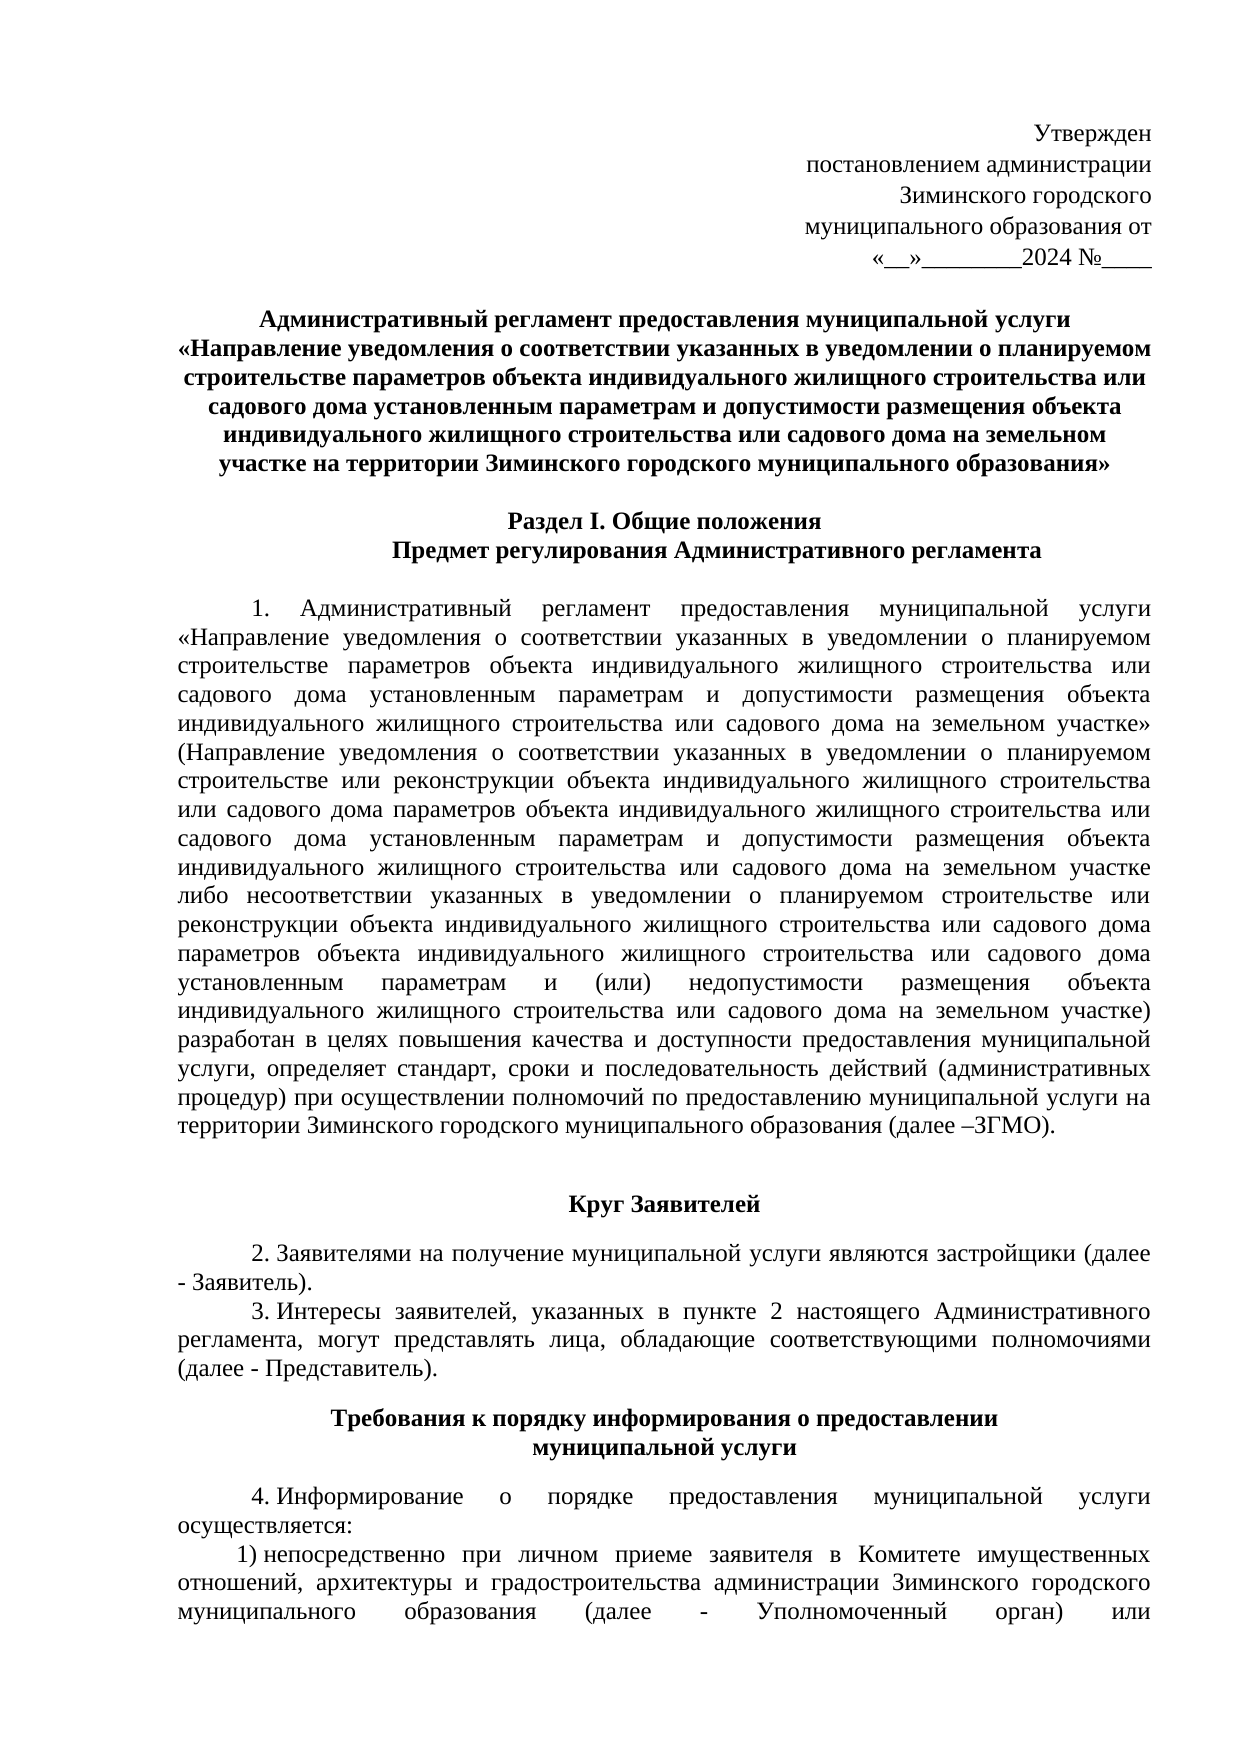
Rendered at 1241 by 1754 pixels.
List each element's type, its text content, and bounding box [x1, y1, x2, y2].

text Административный регламент предоставления муниципальной услуги «Направление уведомления о соответствии указанных в уведомлении о планируемом строительстве параметров объекта индивидуального жилищного строительства или садового дома установленным параметрам и допустимости размещения объекта индивидуального жилищного строительства или садового дома на земельном участке на территории Зиминского городского муниципального образования» [177, 304, 1152, 477]
text Раздел I. Общие положения [177, 506, 1152, 535]
text Круг Заявителей [177, 1189, 1152, 1217]
text постановлением администрации Зиминского городского муниципального образования от «__»________2024 №____ [768, 149, 1152, 271]
text Утвержден [768, 118, 1152, 147]
text 4. Информирование о порядке предоставления муниципальной услуги осуществляется: [177, 1481, 1152, 1539]
text 3. Интересы заявителей, указанных в пункте 2 настоящего Административного регламента, могут представлять лица, обладающие соответствующими полномочиями (далее - Представитель). [177, 1296, 1152, 1382]
text 2. Заявителями на получение муниципальной услуги являются застройщики (далее - Заявитель). [177, 1238, 1152, 1296]
text Предмет регулирования Административного регламента [392, 535, 1152, 564]
text Требования к порядку информирования о предоставлении муниципальной услуги [177, 1403, 1152, 1460]
text 1. Административный регламент предоставления муниципальной услуги «Направление уведомления о соответствии указанных в уведомлении о планируемом строительстве параметров объекта индивидуального жилищного строительства или садового дома установленным параметрам и допустимости размещения объекта индивидуального жилищного строительства или садового дома на земельном участке» (Направление уведомления о соответствии указанных в уведомлении о планируемом строительстве или реконструкции объекта индивидуального жилищного строительства или садового дома параметров объекта индивидуального жилищного строительства или садового дома установленным параметрам и допустимости размещения объекта индивидуального жилищного строительства или садового дома на земельном участке либо несоответствии указанных в уведомлении о планируемом строительстве или реконструкции объекта индивидуального жилищного строительства или садового дома параметров объекта индивидуального жилищного строительства или садового дома установленным параметрам и (или) недопустимости размещения объекта индивидуального жилищного строительства или садового дома на земельном участке) разработан в целях повышения качества и доступности предоставления муниципальной услуги, определяет стандарт, сроки и последовательность действий (административных процедур) при осуществлении полномочий по предоставлению муниципальной услуги на территории Зиминского городского муниципального образования (далее –ЗГМО). [177, 593, 1152, 1139]
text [177, 1539, 1152, 1625]
